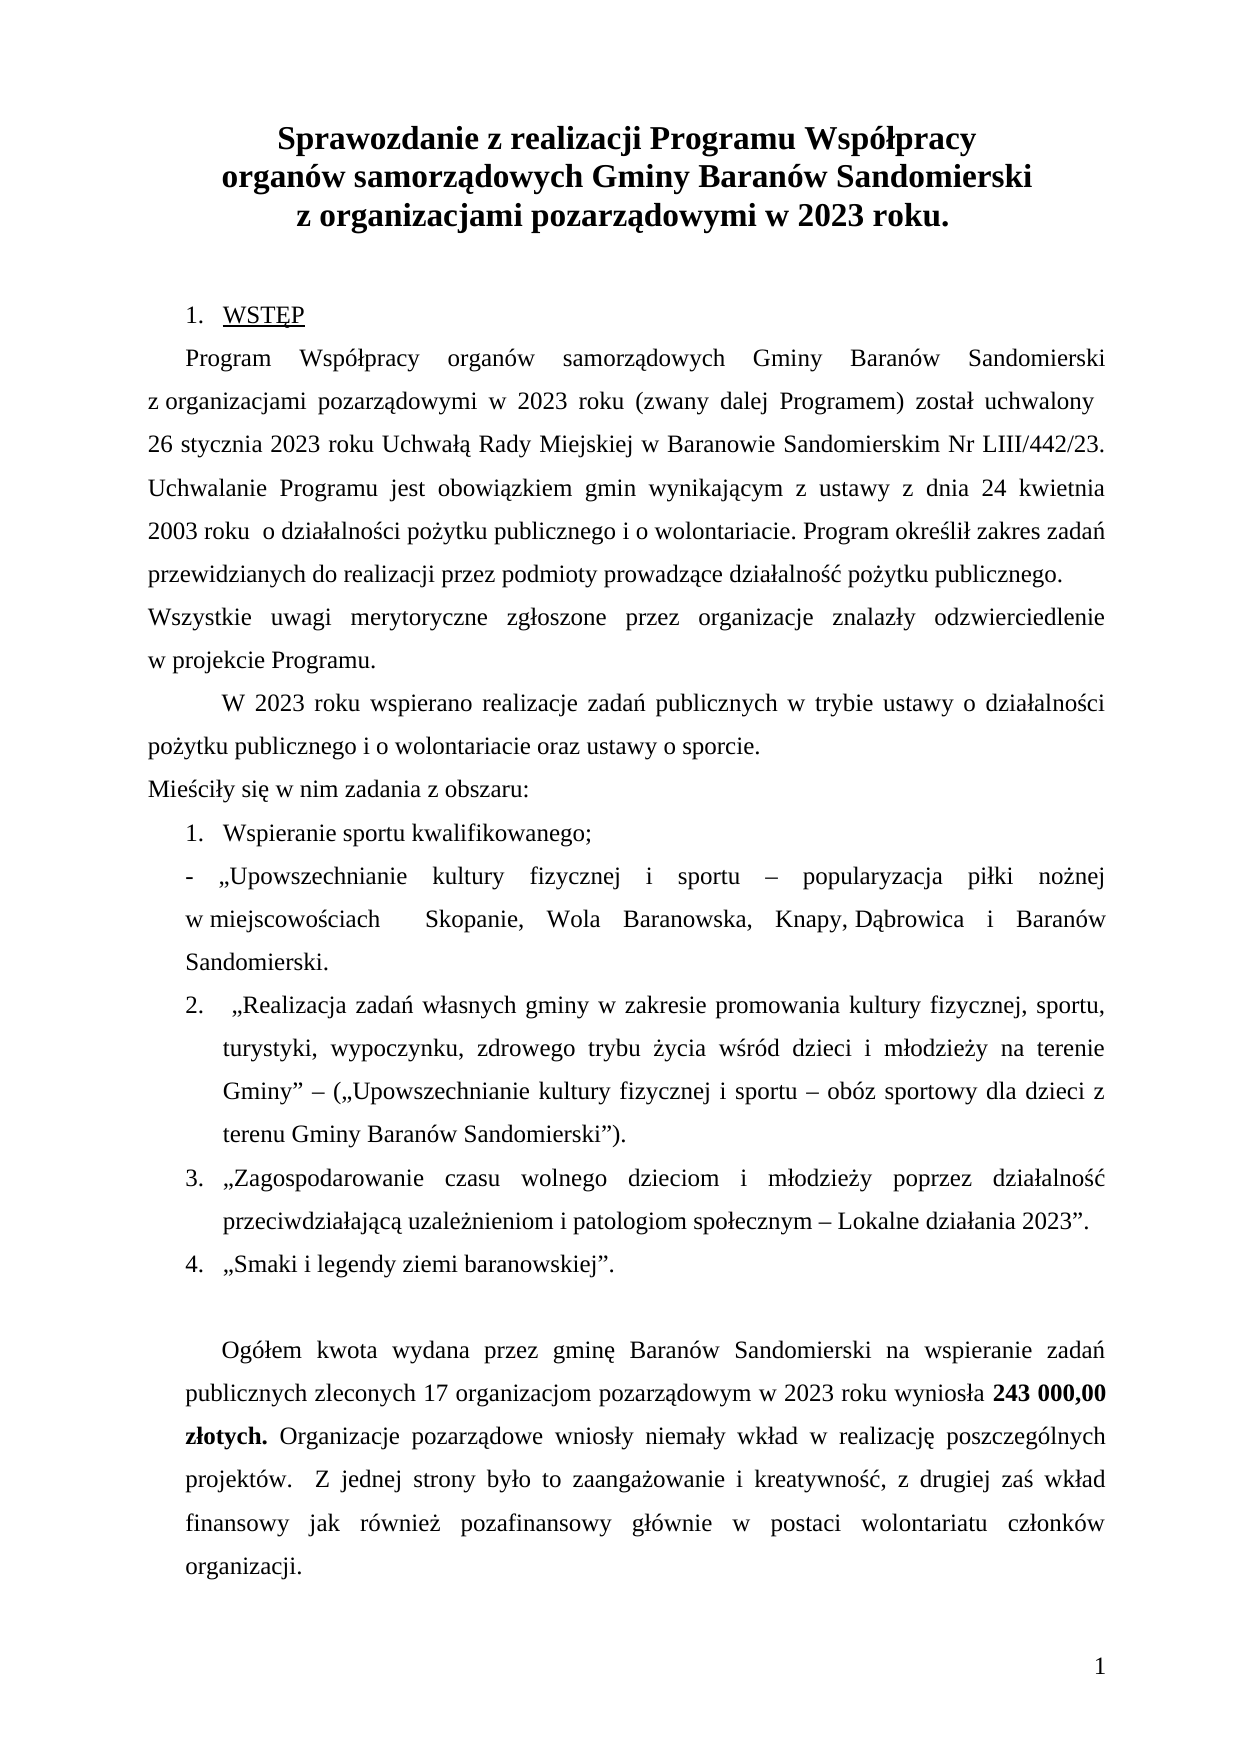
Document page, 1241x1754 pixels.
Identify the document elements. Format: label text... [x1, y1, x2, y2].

text Sprawozdanie z realizacji Programu Współpracy organów samorządowych Gminy Baranów Sandomierski z organizacjami pozarządowymi w 2023 roku. [148, 118, 1106, 262]
text Ogółem kwota wydana przez gminę Baranów Sandomierski na wspieranie zadań publicznych zleconych 17 organizacjom pozarządowym w 2023 roku wyniosła 243 000,00 złotych. Organizacje pozarządowe wniosły niemały wkład w realizację poszczególnych projektów. Z jednej strony było to zaangażowanie i kreatywność, z drugiej zaś wkład finansowy jak również pozafinansowy głównie w postaci wolontariatu członków organizacji. [185, 1335, 1106, 1579]
text Wszystkie uwagi merytoryczne zgłoszone przez organizacje znalazły odzwierciedlenie w projekcie Programu. [148, 602, 1106, 674]
list „Realizacja zadań własnych gminy w zakresie promowania kultury fizycznej, sportu, turystyki, wypoczynku, zdrowego trybu życia wśród dzieci i młodzieży na terenie Gminy” – („Upowszechnianie kultury fizycznej i sportu – obóz sportowy dla dzieci z terenu Gminy Baranów Sandomierski”). [185, 990, 1106, 1148]
text Program Współpracy organów samorządowych Gminy Baranów Sandomierski z organizacjami pozarządowymi w 2023 roku (zwany dalej Programem) został uchwalony 26 stycznia 2023 roku Uchwałą Rady Miejskiej w Baranowie Sandomierskim Nr LIII/442/23. Uchwalanie Programu jest obowiązkiem gmin wynikającym z ustawy z dnia 24 kwietnia 2003 roku o działalności pożytku publicznego i o wolontariacie. Program określił zakres zadań przewidzianych do realizacji przez podmioty prowadzące działalność pożytku publicznego. [148, 343, 1106, 588]
text W 2023 roku wspierano realizacje zadań publicznych w trybie ustawy o działalności pożytku publicznego i o wolontariacie oraz ustawy o sporcie. [148, 688, 1106, 760]
text Mieściły się w nim zadania z obszaru: [148, 774, 1106, 803]
list WSTĘP [185, 300, 1106, 329]
text - „Upowszechnianie kultury fizycznej i sportu – popularyzacja piłki nożnej w miejscowościach Skopanie, Wola Baranowska, Knapy, Dąbrowica i Baranów Sandomierski. [185, 861, 1106, 976]
list „Smaki i legendy ziemi baranowskiej”. [185, 1249, 1106, 1278]
list Wspieranie sportu kwalifikowanego; [185, 818, 1106, 846]
list „Zagospodarowanie czasu wolnego dzieciom i młodzieży poprzez działalność przeciwdziałającą uzależnieniom i patologiom społecznym – Lokalne działania 2023”. [185, 1163, 1106, 1234]
